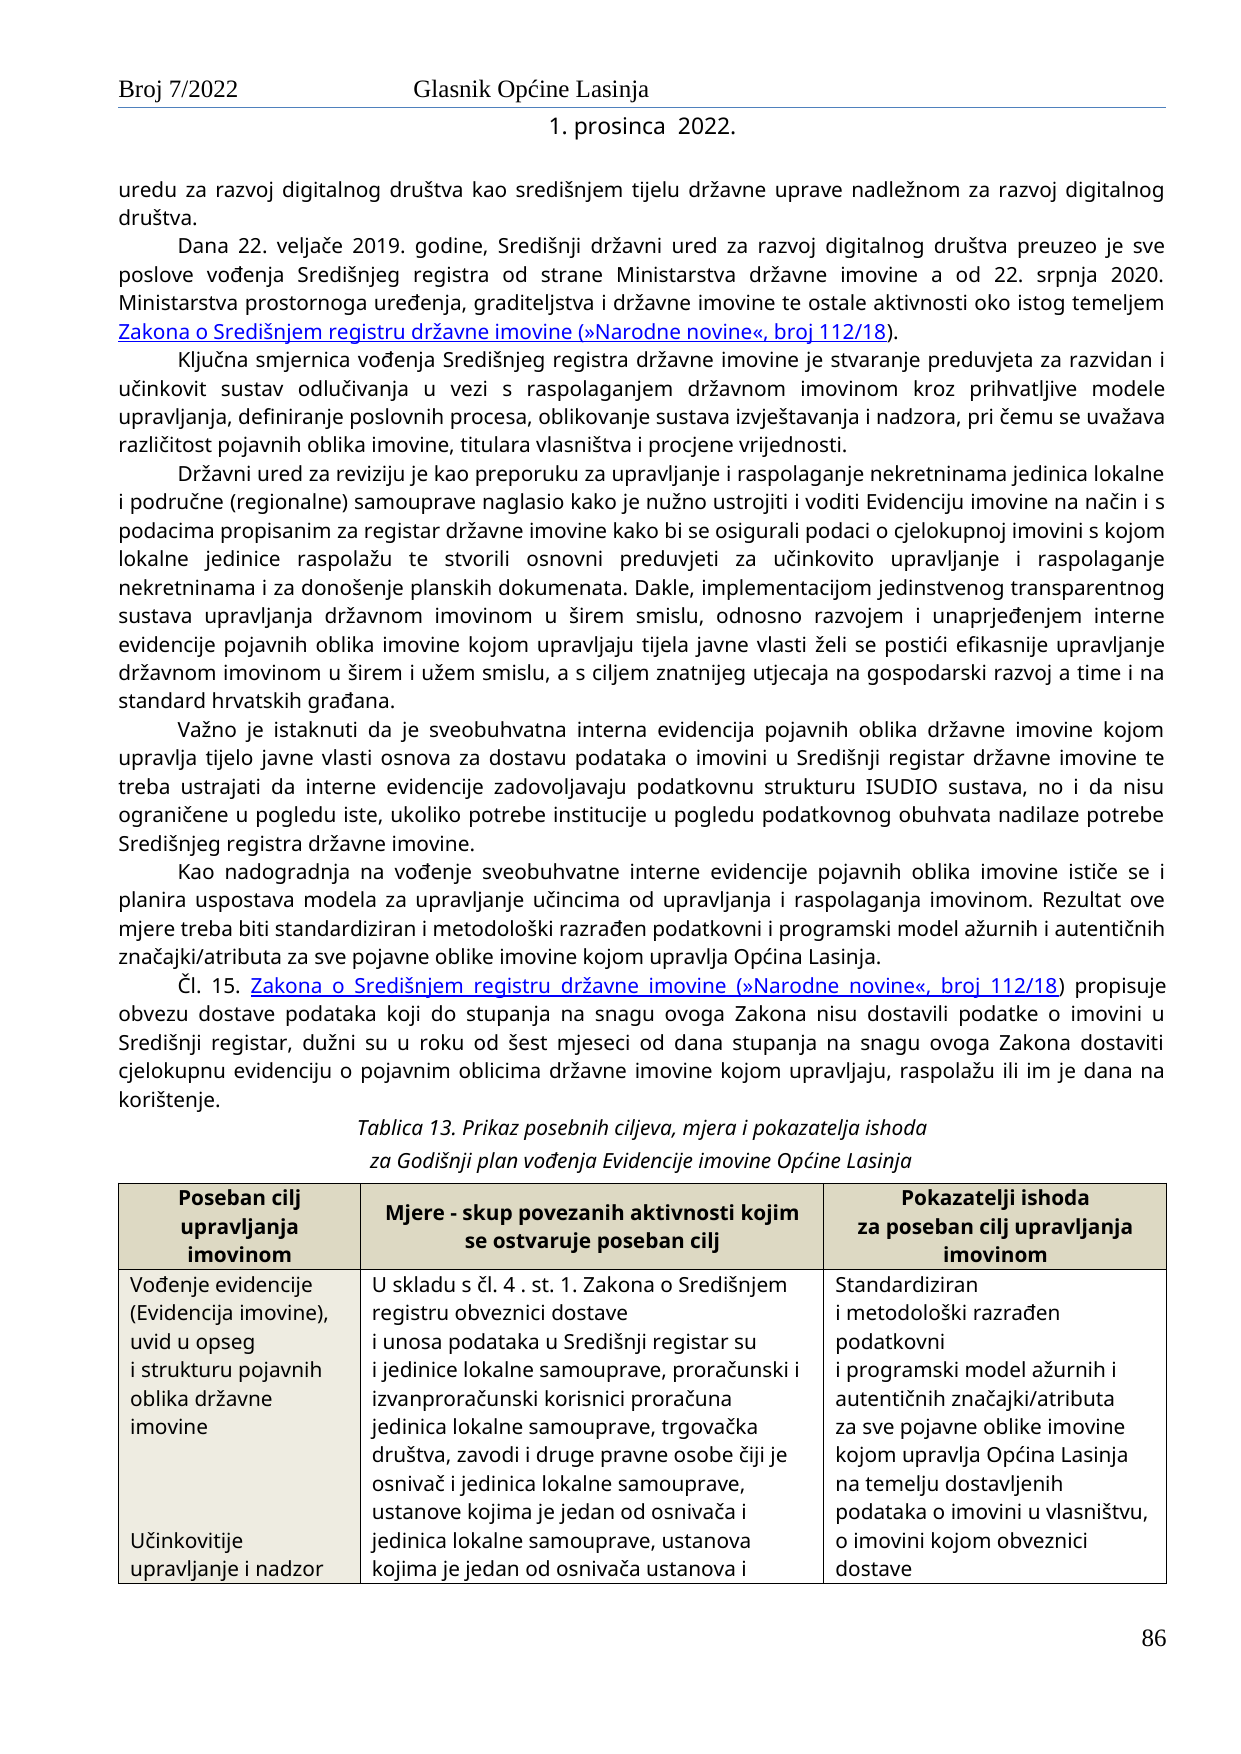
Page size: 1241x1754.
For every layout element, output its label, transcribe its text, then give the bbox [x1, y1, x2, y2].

text Tablica 13. Prikaz posebnih ciljeva, mjera i pokazatelja ishoda [118, 1113, 1166, 1142]
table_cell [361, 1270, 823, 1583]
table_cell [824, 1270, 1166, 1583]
text Ključna smjernica vođenja Središnjeg registra državne imovine je stvaranje preduvjeta za razvidan i učinkovit sustav odlučivanja u vezi s raspolaganjem državnom imovinom kroz prihvatljive modele upravljanja, definiranje poslovnih procesa, oblikovanje sustava izvještavanja i nadzora, pri čemu se uvažava različitost pojavnih oblika imovine, titulara vlasništva i procjene vrijednosti. [118, 345, 1166, 459]
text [118, 175, 1166, 232]
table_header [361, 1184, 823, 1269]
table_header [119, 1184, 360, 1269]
text Čl. 15. Zakona o Središnjem registru državne imovine (»Narodne novine«, broj 112/18) propisuje obvezu dostave podataka koji do stupanja na snagu ovoga Zakona nisu dostavili podatke o imovini u Središnji registar, dužni su u roku od šest mjeseci od dana stupanja na snagu ovoga Zakona dostaviti cjelokupnu evidenciju o pojavnim oblicima državne imovine kojom upravljaju, raspolažu ili im je dana na korištenje. [118, 971, 1166, 1113]
text Dana 22. veljače 2019. godine, Središnji državni ured za razvoj digitalnog društva preuzeo je sve poslove vođenja Središnjeg registra od strane Ministarstva državne imovine a od 22. srpnja 2020. Ministarstva prostornoga uređenja, graditeljstva i državne imovine te ostale aktivnosti oko istog temeljem Zakona o Središnjem registru državne imovine (»Narodne novine«, broj 112/18). [118, 232, 1166, 345]
text Državni ured za reviziju je kao preporuku za upravljanje i raspolaganje nekretninama jedinica lokalne i područne (regionalne) samouprave naglasio kako je nužno ustrojiti i voditi Evidenciju imovine na način i s podacima propisanim za registar državne imovine kako bi se osigurali podaci o cjelokupnoj imovini s kojom lokalne jedinice raspolažu te stvorili osnovni preduvjeti za učinkovito upravljanje i raspolaganje nekretninama i za donošenje planskih dokumenata. Dakle, implementacijom jedinstvenog transparentnog sustava upravljanja državnom imovinom u širem smislu, odnosno razvojem i unaprjeđenjem interne evidencije pojavnih oblika imovine kojom upravljaju tijela javne vlasti želi se postići efikasnije upravljanje državnom imovinom u širem i užem smislu, a s ciljem znatnijeg utjecaja na gospodarski razvoj a time i na standard hrvatskih građana. [118, 459, 1166, 715]
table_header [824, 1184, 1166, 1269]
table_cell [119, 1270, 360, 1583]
text za Godišnji plan vođenja Evidencije imovine Općine Lasinja [118, 1146, 1166, 1174]
text Kao nadogradnja na vođenje sveobuhvatne interne evidencije pojavnih oblika imovine ističe se i planira uspostava modela za upravljanje učincima od upravljanja i raspolaganja imovinom. Rezultat ove mjere treba biti standardiziran i metodološki razrađen podatkovni i programski model ažurnih i autentičnih značajki/atributa za sve pojavne oblike imovine kojom upravlja Općina Lasinja. [118, 857, 1166, 971]
text Važno je istaknuti da je sveobuhvatna interna evidencija pojavnih oblika državne imovine kojom upravlja tijelo javne vlasti osnova za dostavu podataka o imovini u Središnji registar državne imovine te treba ustrajati da interne evidencije zadovoljavaju podatkovnu strukturu ISUDIO sustava, no i da nisu ograničene u pogledu iste, ukoliko potrebe institucije u pogledu podatkovnog obuhvata nadilaze potrebe Središnjeg registra državne imovine. [118, 715, 1166, 857]
